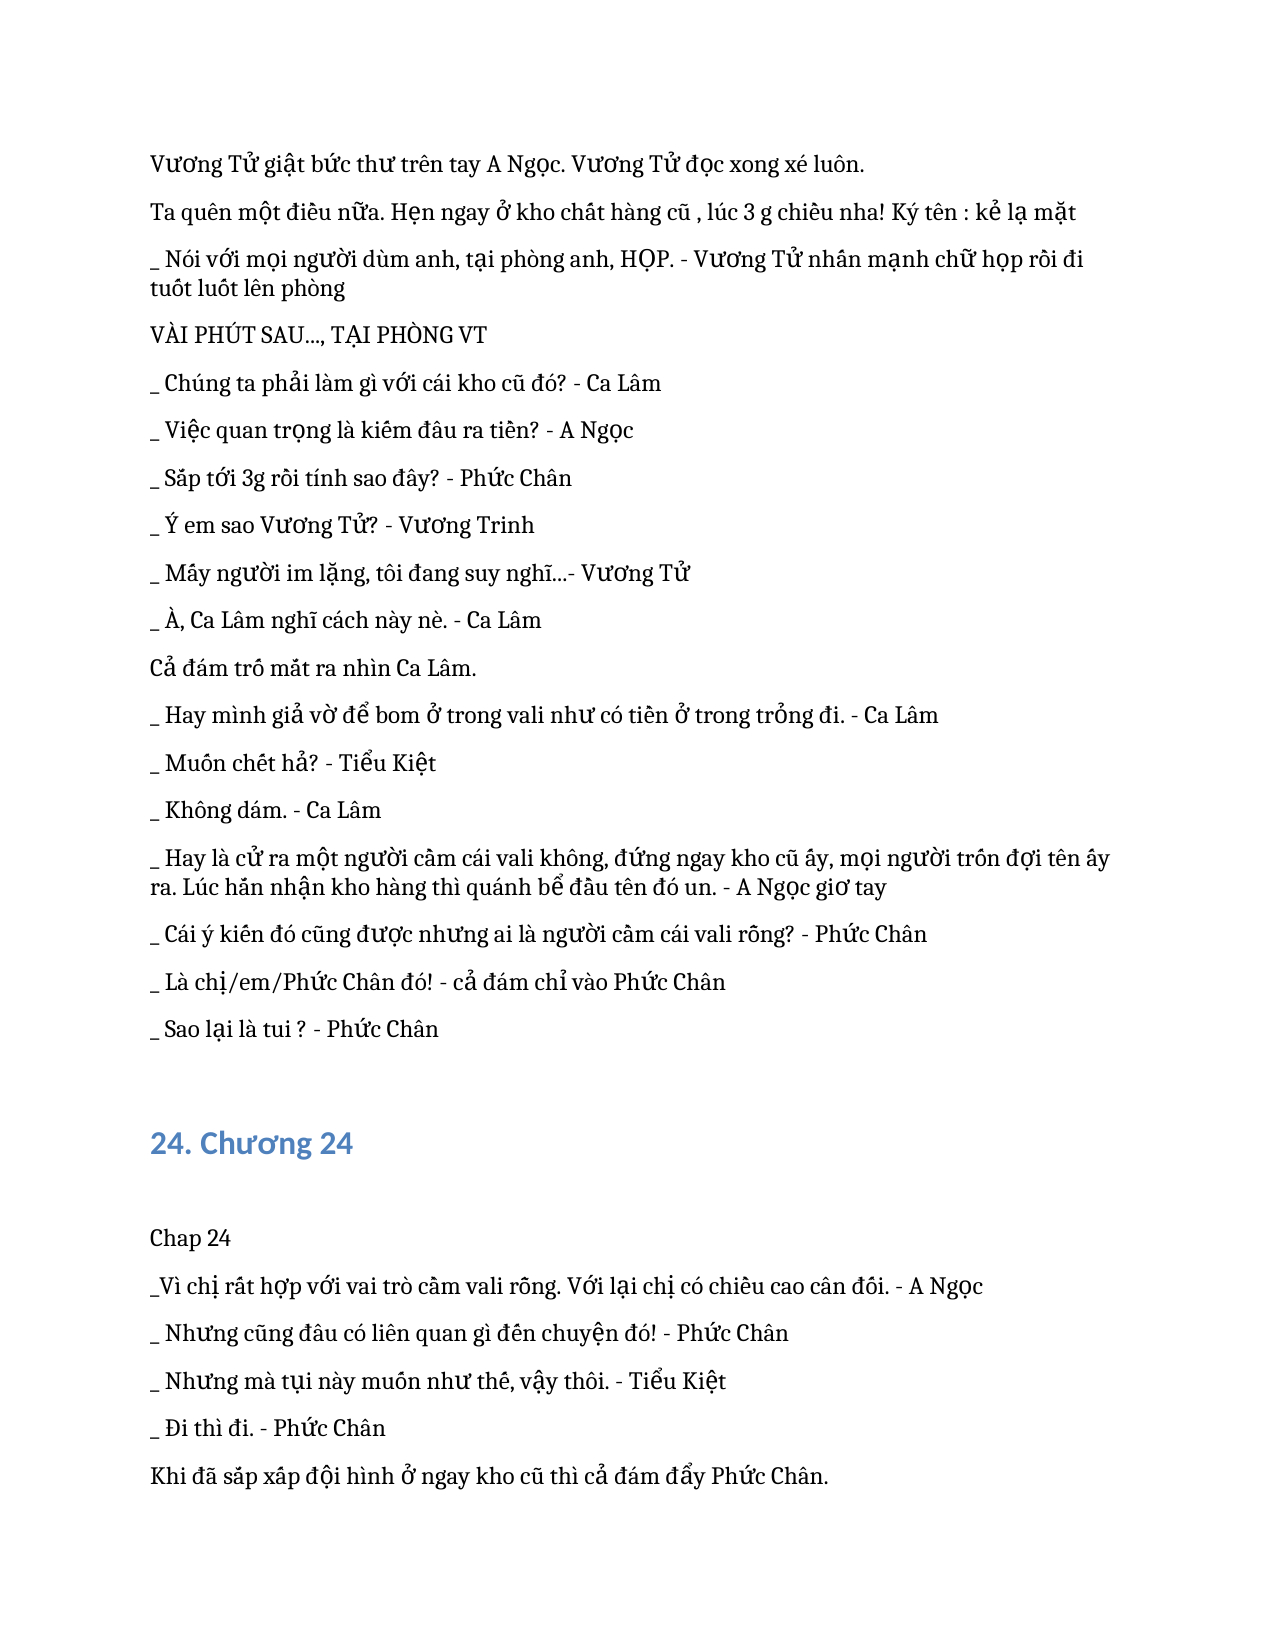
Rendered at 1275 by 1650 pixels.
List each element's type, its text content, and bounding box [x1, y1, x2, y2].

text _ Không dám. - Ca Lâm [150, 796, 1125, 825]
text VÀI PHÚT SAU..., TẠI PHÒNG VT [150, 321, 1125, 350]
text _ Chúng ta phải làm gì với cái kho cũ đó? - Ca Lâm [150, 369, 1125, 397]
text _ Nhưng mà tụi này muốn như thế, vậy thôi. - Tiểu Kiệt [150, 1367, 1125, 1395]
subtitle 24. Chương 24 [150, 1122, 1125, 1163]
text _Vì chị rất hợp với vai trò cầm vali rỗng. Với lại chị có chiều cao cân đối. - A Ngọc [150, 1272, 1125, 1300]
text _ Ý em sao Vương Tử? - Vương Trinh [150, 511, 1125, 540]
text _ Hay là cử ra một người cầm cái vali không, đứng ngay kho cũ ấy, mọi người trốn đợi tên ấy ra. Lúc hắn nhận kho hàng thì quánh bể đầu tên đó un. - A Ngọc giơ tay [150, 844, 1125, 901]
text _ Nhưng cũng đâu có liên quan gì đến chuyện đó! - Phức Chân [150, 1319, 1125, 1348]
text Khi đã sắp xấp đội hình ở ngay kho cũ thì cả đám đẩy Phức Chân. [150, 1462, 1125, 1490]
text _ Cái ý kiến đó cũng được nhưng ai là người cầm cái vali rỗng? - Phức Chân [150, 920, 1125, 949]
text _ Là chị/em/Phức Chân đó! - cả đám chỉ vào Phức Chân [150, 967, 1125, 996]
text Ta quên một điều nữa. Hẹn ngay ở kho chất hàng cũ , lúc 3 g chiều nha! Ký tên : kẻ lạ mặt [150, 197, 1125, 226]
text _ Đi thì đi. - Phức Chân [150, 1414, 1125, 1443]
text Chap 24 [150, 1167, 1125, 1253]
text _ Việc quan trọng là kiếm đâu ra tiền? - A Ngọc [150, 416, 1125, 445]
text _ Nói với mọi người dùm anh, tại phòng anh, HỌP. - Vương Tử nhấn mạnh chữ họp rồi đi tuốt luốt lên phòng [150, 245, 1125, 302]
text _ Hay mình giả vờ để bom ở trong vali như có tiền ở trong trỏng đi. - Ca Lâm [150, 701, 1125, 730]
text _ À, Ca Lâm nghĩ cách này nè. - Ca Lâm [150, 606, 1125, 635]
text _ Sao lại là tui ? - Phức Chân [150, 1015, 1125, 1101]
text _ Mấy người im lặng, tôi đang suy nghĩ...- Vương Tử [150, 559, 1125, 587]
text _ Sắp tới 3g rồi tính sao đây? - Phức Chân [150, 464, 1125, 492]
text _ Muốn chết hả? - Tiểu Kiệt [150, 749, 1125, 777]
text Cả đám trố mắt ra nhìn Ca Lâm. [150, 654, 1125, 682]
text Vương Tử giật bức thư trên tay A Ngọc. Vương Tử đọc xong xé luôn. [150, 150, 1125, 179]
